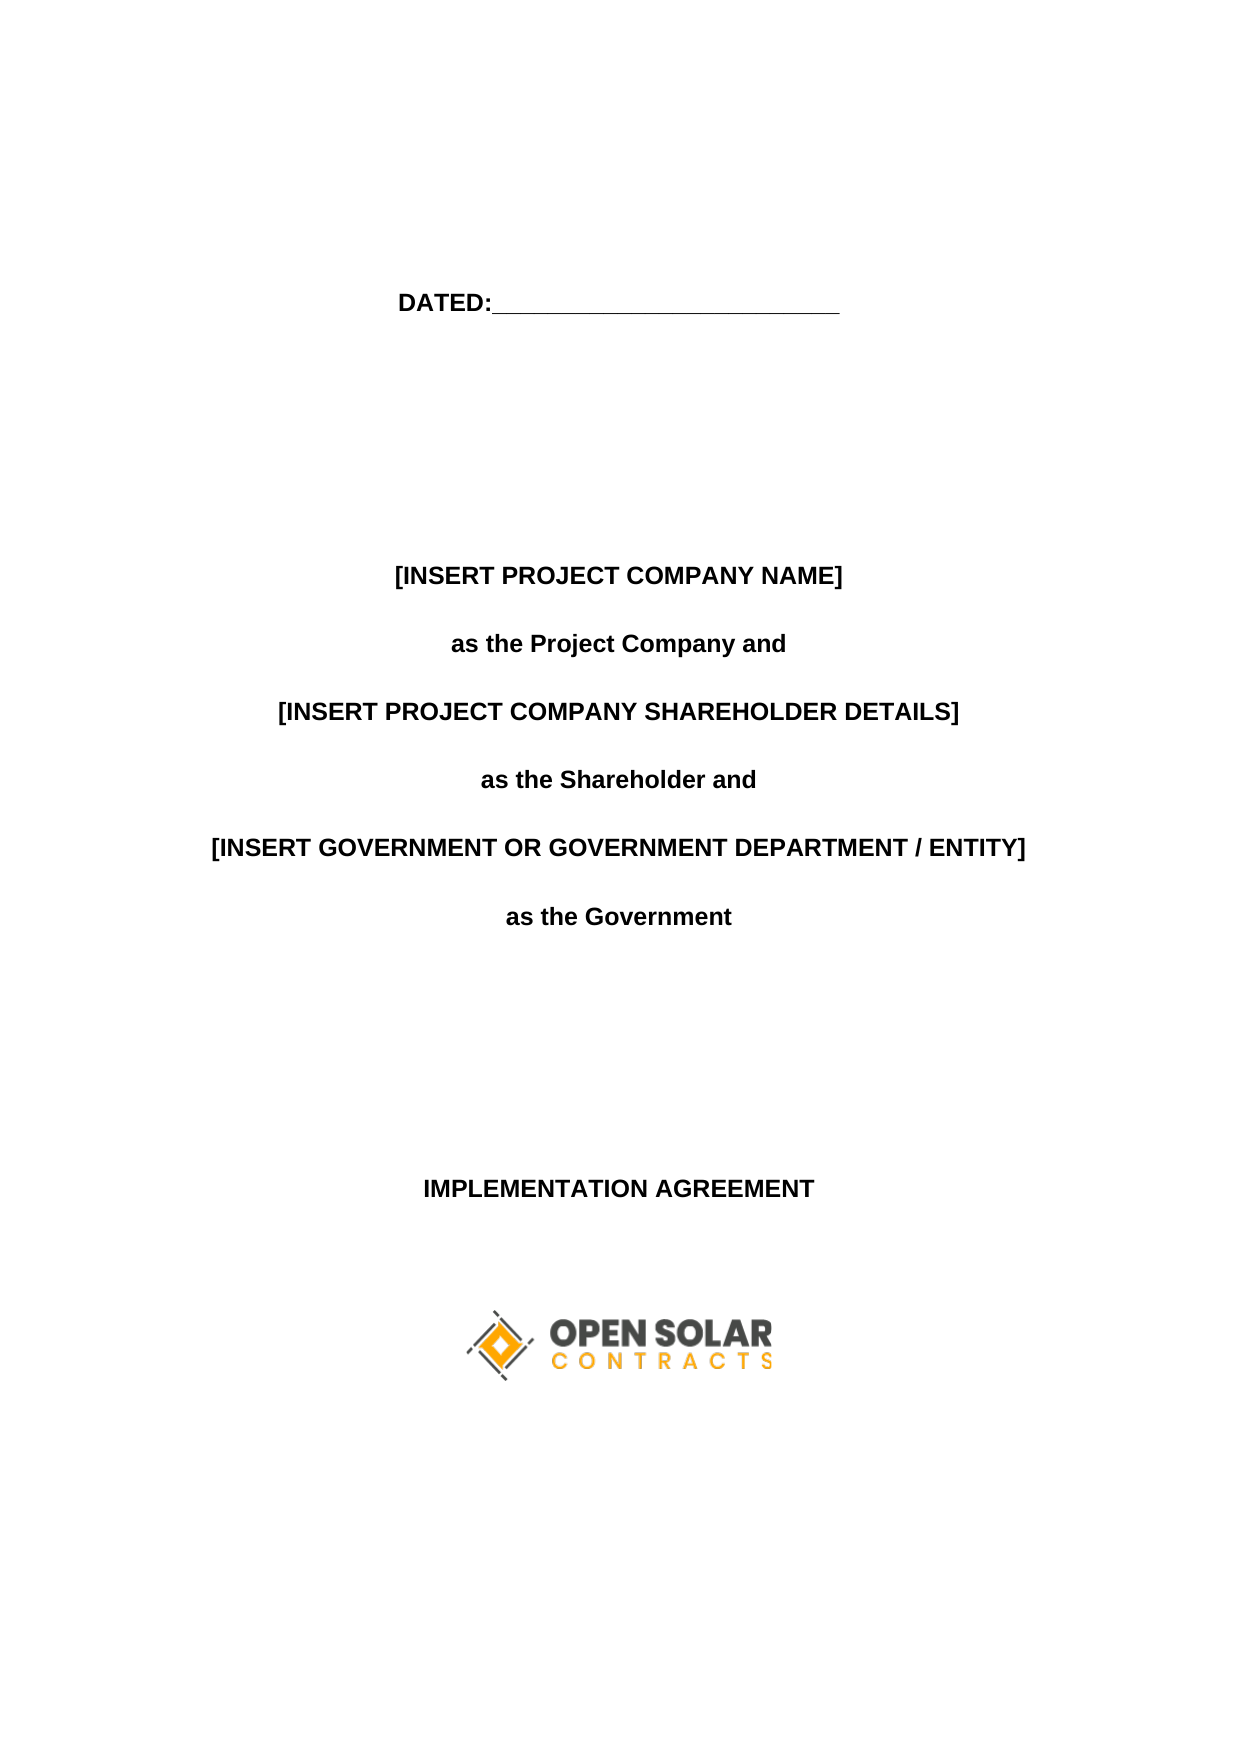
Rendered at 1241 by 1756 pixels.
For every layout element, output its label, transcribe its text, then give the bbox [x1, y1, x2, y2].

picture [466, 1310, 772, 1381]
text [INSERT PROJECT COMPANY SHAREHOLDER DETAILS] [133, 697, 1105, 726]
text as the Government [133, 901, 1105, 930]
text [INSERT PROJECT COMPANY NAME] [133, 561, 1105, 589]
text as the Shareholder and [133, 765, 1105, 794]
text [INSERT GOVERNMENT OR GOVERNMENT DEPARTMENT / ENTITY] [133, 833, 1105, 862]
text IMPLEMENTATION AGREEMENT [133, 1174, 1105, 1203]
text as the Project Company and [133, 629, 1105, 658]
text DATED:_________________________ [133, 288, 1105, 317]
